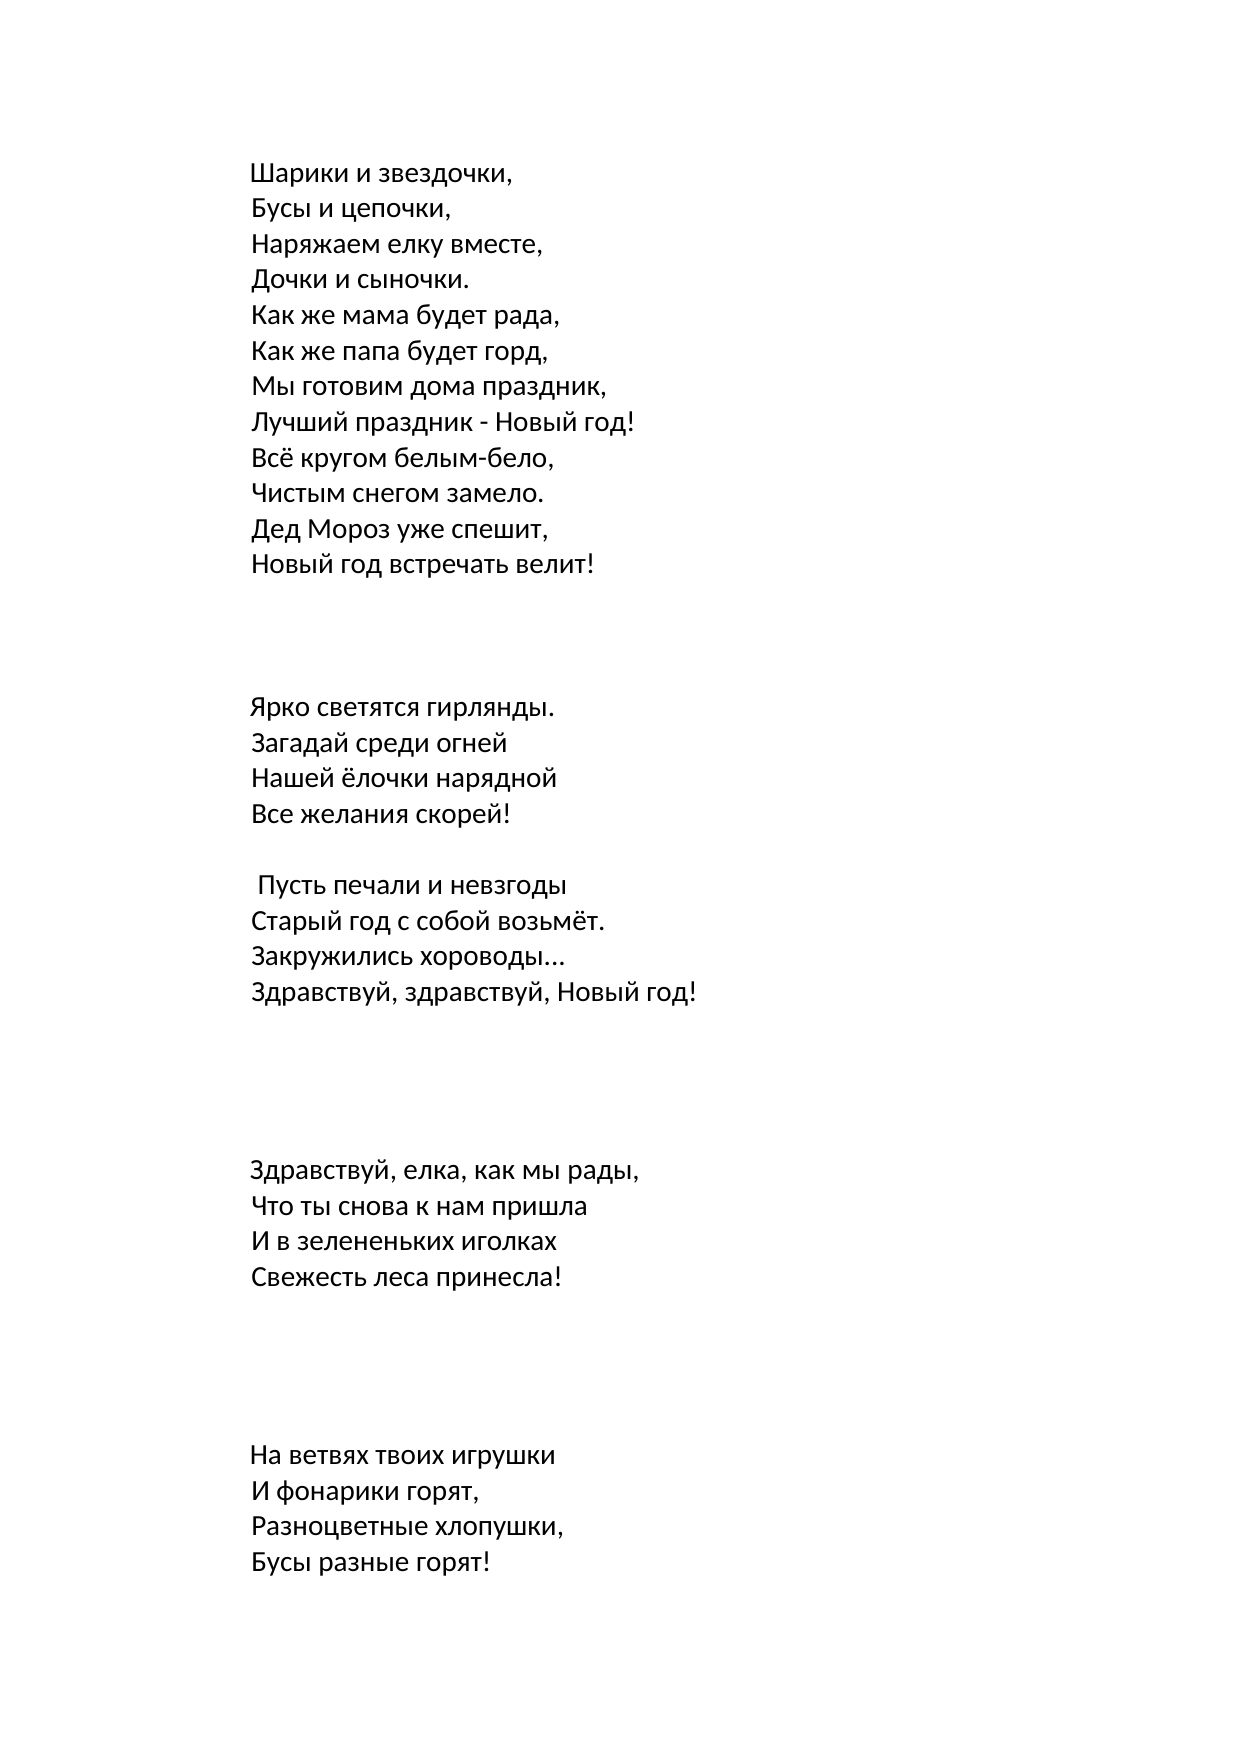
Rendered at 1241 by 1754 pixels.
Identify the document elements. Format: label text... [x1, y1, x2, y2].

text И в зелененьких иголках [251, 1222, 1152, 1258]
text Бусы разные горят! [251, 1543, 1152, 1579]
text Загадай среди огней [251, 724, 1152, 759]
text Новый год встречать велит! [251, 546, 1152, 581]
text Свежесть леса принесла! [251, 1258, 1152, 1294]
text Здравствуй, елка, как мы рады, [177, 1151, 1152, 1187]
text Всё кругом белым-бело, [251, 439, 1152, 474]
text Шарики и звездочки, [177, 154, 1152, 189]
text Все желания скорей! [251, 795, 1152, 831]
text Закружились хороводы... [251, 937, 1152, 973]
text Как же папа будет горд, [251, 332, 1152, 367]
text Бусы и цепочки, [251, 189, 1152, 225]
text Разноцветные хлопушки, [251, 1507, 1152, 1543]
text Здравствуй, здравствуй, Новый год! [251, 973, 1152, 1009]
text Нашей ёлочки нарядной [251, 759, 1152, 795]
text Дочки и сыночки. [251, 261, 1152, 296]
text Лучший праздник - Новый год! [251, 403, 1152, 439]
text На ветвях твоих игрушки [177, 1436, 1152, 1472]
text Старый год с собой возьмёт. [251, 902, 1152, 937]
text Чистым снегом замело. [251, 474, 1152, 510]
text И фонарики горят, [251, 1472, 1152, 1507]
text Что ты снова к нам пришла [251, 1187, 1152, 1222]
text Мы готовим дома праздник, [251, 367, 1152, 403]
text Наряжаем елку вместе, [251, 225, 1152, 261]
text Дед Мороз уже спешит, [251, 510, 1152, 546]
text Пусть печали и невзгоды [251, 866, 1152, 902]
text Как же мама будет рада, [251, 296, 1152, 332]
text Ярко светятся гирлянды. [177, 688, 1152, 724]
